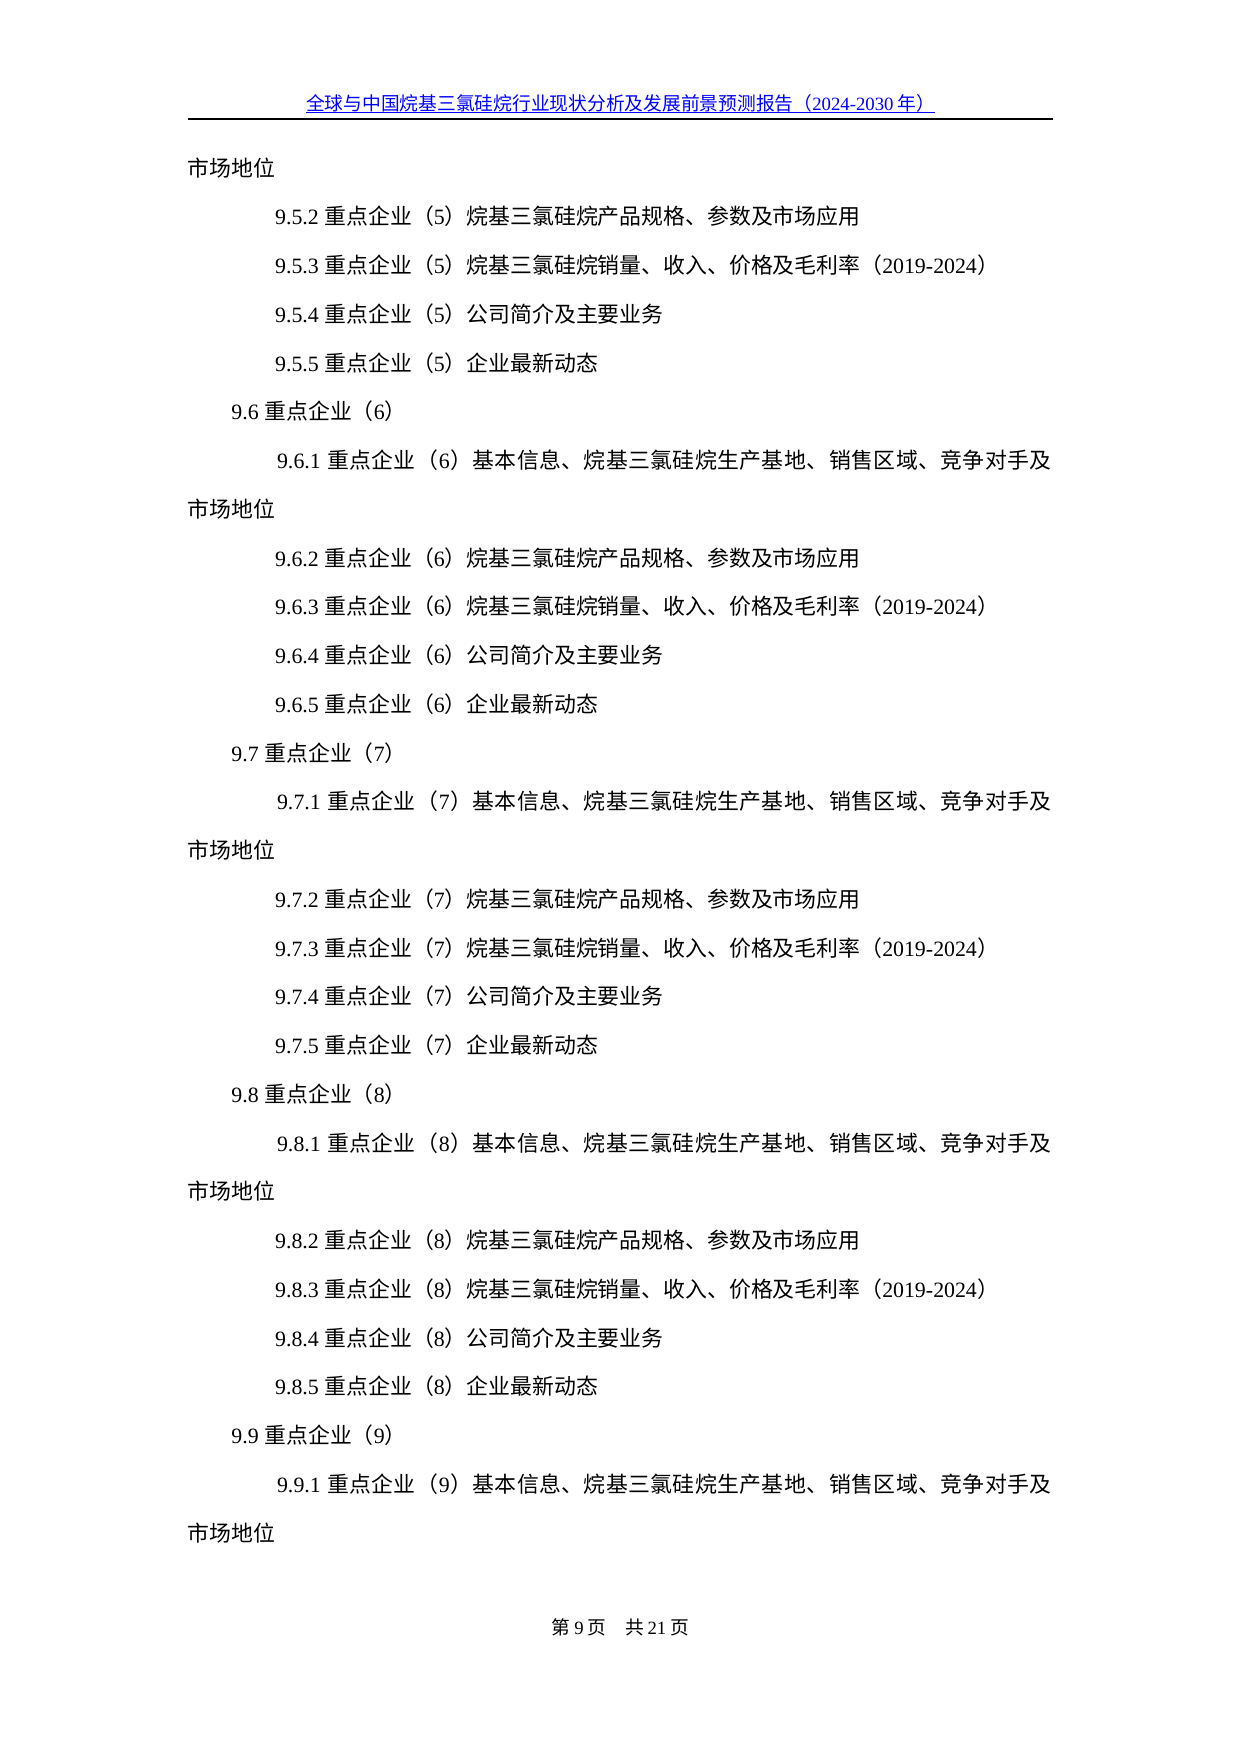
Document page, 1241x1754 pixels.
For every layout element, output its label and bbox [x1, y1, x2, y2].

text [187, 150, 1053, 1548]
